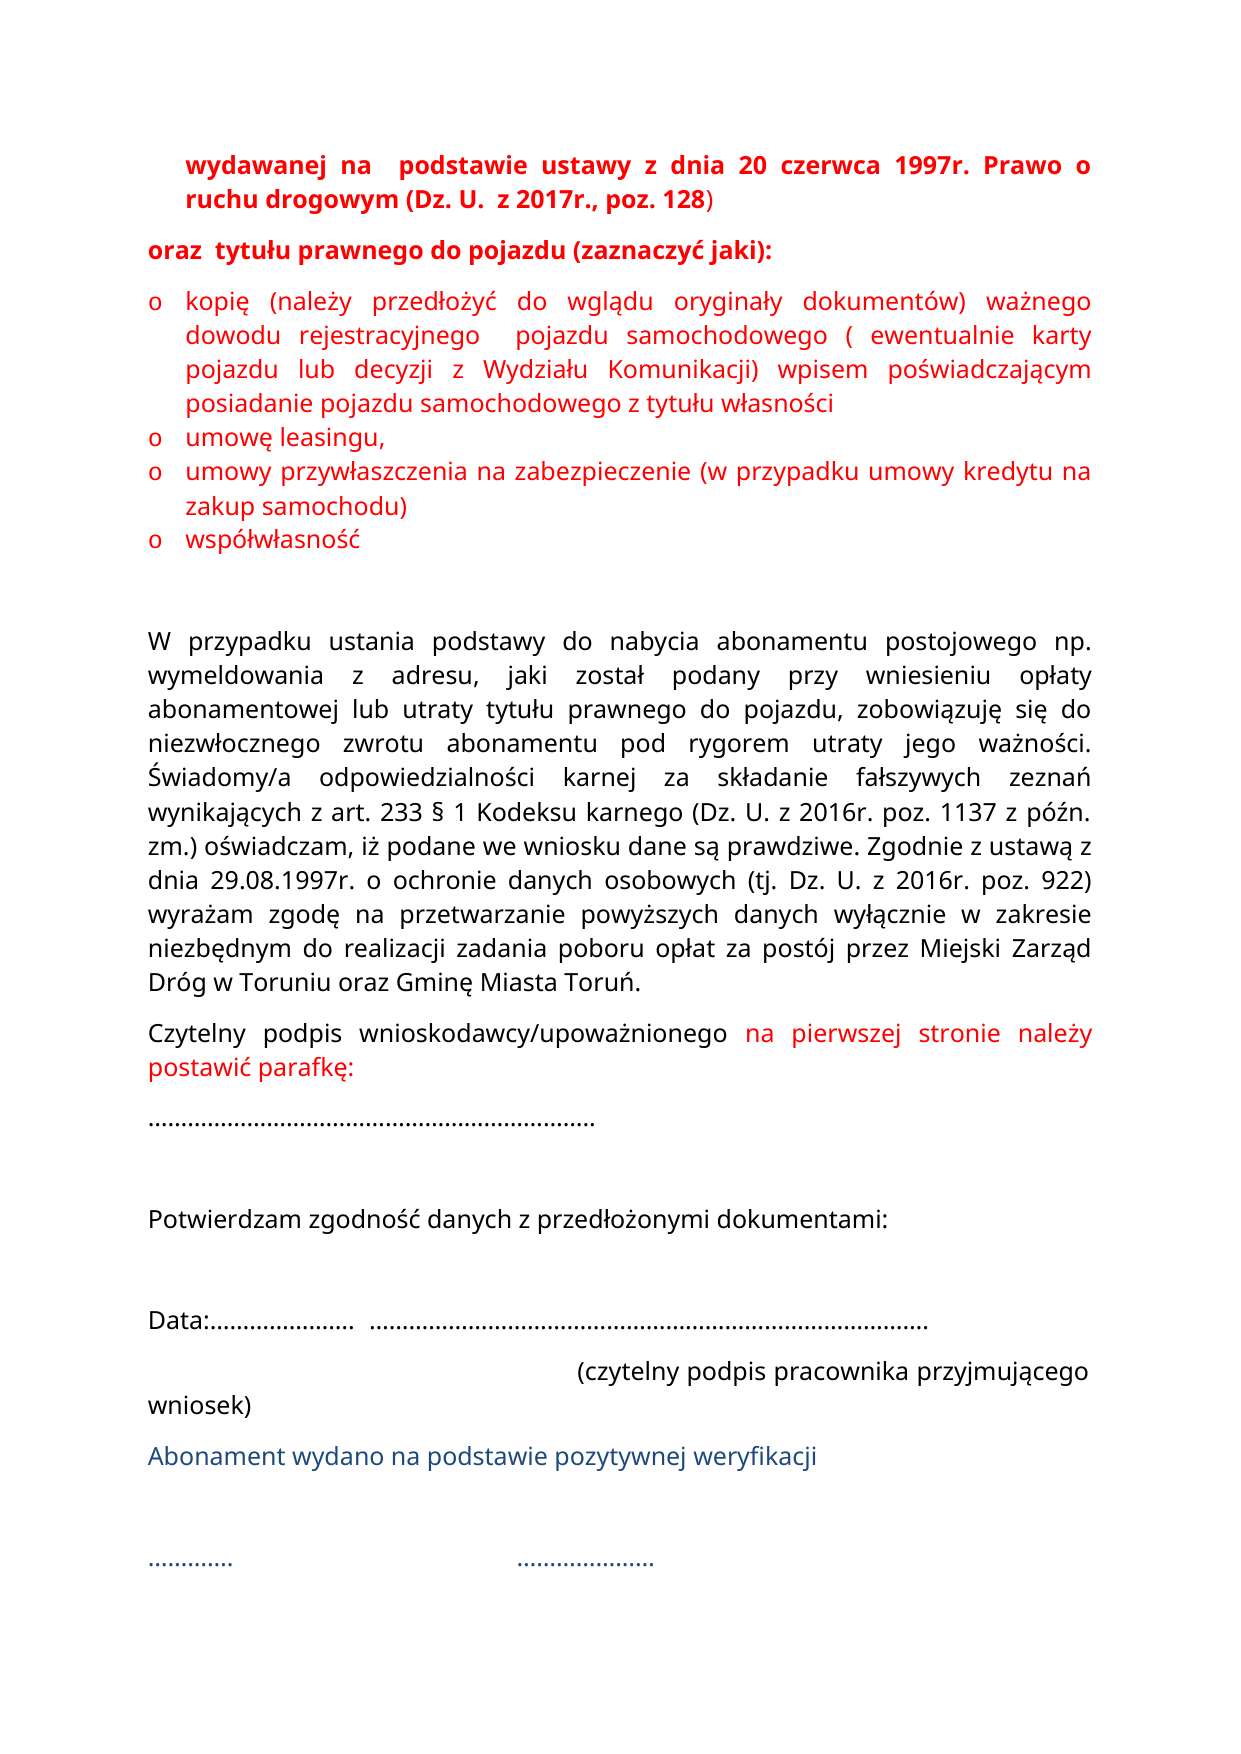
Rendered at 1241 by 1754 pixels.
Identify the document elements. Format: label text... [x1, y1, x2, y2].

text Czytelny podpis wnioskodawcy/upoważnionego na pierwszej stronie należy postawić parafkę: [148, 1015, 1093, 1083]
list kopię (należy przedłożyć do wglądu oryginały dokumentów) ważnego dowodu rejestracyjnego pojazdu samochodowego ( ewentualnie karty pojazdu lub decyzji z Wydziału Komunikacji) wpisem poświadczającym posiadanie pojazdu samochodowego z tytułu własności [148, 283, 1093, 419]
text W przypadku ustania podstawy do nabycia abonamentu postojowego np. wymeldowania z adresu, jaki został podany przy wniesieniu opłaty abonamentowej lub utraty tytułu prawnego do pojazdu, zobowiązuję się do niezwłocznego zwrotu abonamentu pod rygorem utraty jego ważności. Świadomy/a odpowiedzialności karnej za składanie fałszywych zeznań wynikających z art. 233 § 1 Kodeksu karnego (Dz. U. z 2016r. poz. 1137 z późn. zm.) oświadczam, iż podane we wniosku dane są prawdziwe. Zgodnie z ustawą z dnia 29.08.1997r. o ochronie danych osobowych (tj. Dz. U. z 2016r. poz. 922) wyrażam zgodę na przetwarzanie powyższych danych wyłącznie w zakresie niezbędnym do realizacji zadania poboru opłat za postój przez Miejski Zarząd Dróg w Toruniu oraz Gminę Miasta Toruń. [148, 624, 1093, 998]
text (czytelny podpis pracownika przyjmującego wniosek) [148, 1354, 1093, 1422]
list współwłasność [148, 522, 1093, 556]
list umowy przywłaszczenia na zabezpieczenie (w przypadku umowy kredytu na zakup samochodu) [148, 454, 1093, 522]
list wydawanej na podstawie ustawy z dnia 20 czerwca 1997r. Prawo o ruchu drogowym (Dz. U. z 2017r., poz. 128) [185, 148, 1093, 216]
text ………………………………………………………….. [148, 1100, 1093, 1134]
list umowę leasingu, [148, 419, 1093, 454]
text oraz tytułu prawnego do pojazdu (zaznaczyć jaki): [148, 232, 1093, 266]
text Data:…………………. …………………………………………………………………………. [148, 1303, 1093, 1337]
text Potwierdzam zgodność danych z przedłożonymi dokumentami: [148, 1201, 1093, 1236]
text …………. ………………… [148, 1540, 1093, 1574]
text Abonament wydano na podstawie pozytywnej weryfikacji [148, 1438, 1093, 1472]
